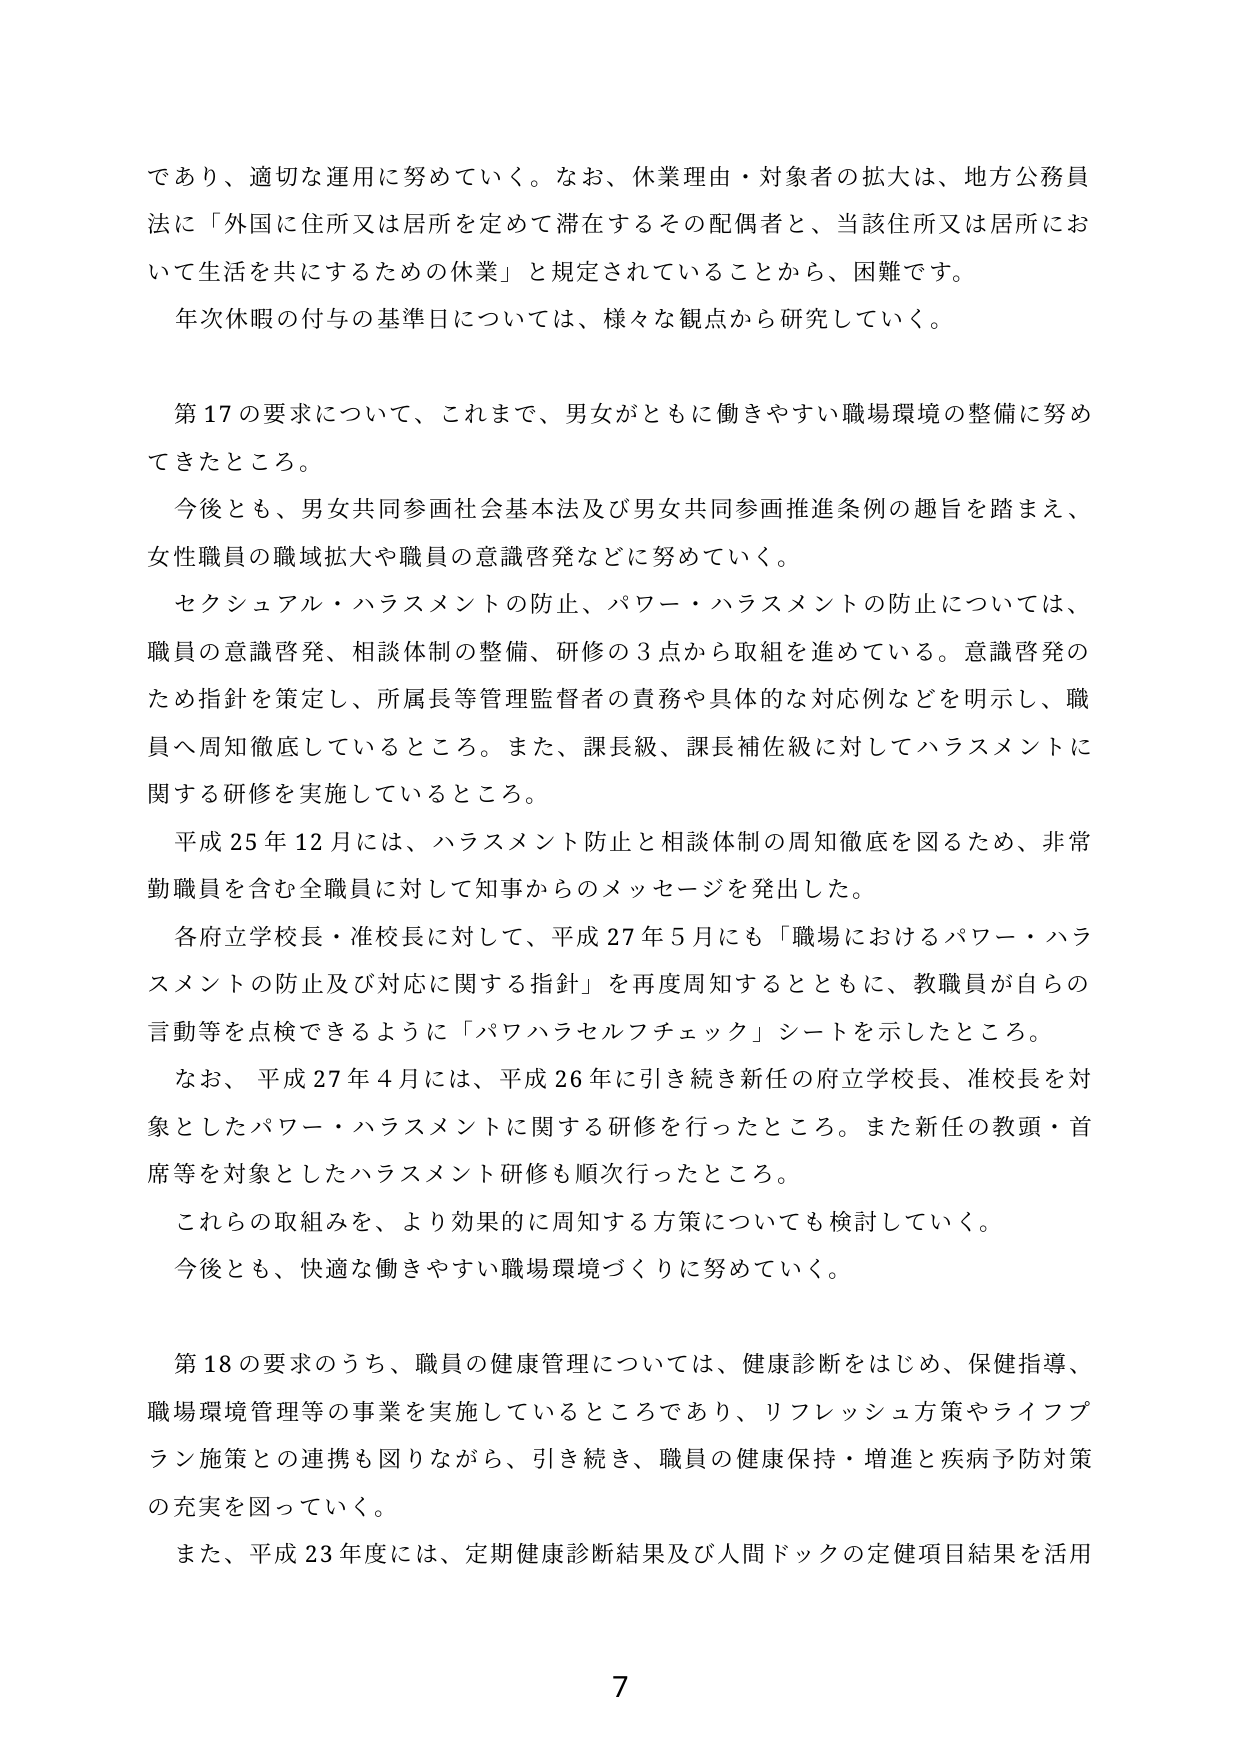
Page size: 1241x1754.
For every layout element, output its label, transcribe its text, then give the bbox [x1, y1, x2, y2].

text 第18の要求のうち、職員の健康管理については、健康診断をはじめ、保健指導、職場環境管理等の事業を実施しているところであり、リフレッシュ方策やライフプラン施策との連携も図りながら、引き続き、職員の健康保持・増進と疾病予防対策の充実を図っていく。 [148, 1339, 1092, 1529]
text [148, 1529, 1092, 1577]
text これらの取組みを、より効果的に周知する方策についても検討していく。 [148, 1197, 1092, 1244]
text 今後とも、男女共同参画社会基本法及び男女共同参画推進条例の趣旨を踏まえ、女性職員の職域拡大や職員の意識啓発などに努めていく。 [148, 484, 1092, 579]
text 各府立学校長・准校長に対して、平成27年５月にも「職場におけるパワー・ハラスメントの防止及び対応に関する指針」を再度周知するとともに、教職員が自らの言動等を点検できるように「パワハラセルフチェック」シートを示したところ。 [148, 912, 1092, 1054]
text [148, 152, 1092, 294]
text なお、 平成27年４月には、平成26年に引き続き新任の府立学校長、准校長を対象としたパワー・ハラスメントに関する研修を行ったところ。また新任の教頭・首席等を対象としたハラスメント研修も順次行ったところ。 [148, 1054, 1092, 1197]
text 平成25年12月には、ハラスメント防止と相談体制の周知徹底を図るため、非常勤職員を含む全職員に対して知事からのメッセージを発出した。 [148, 817, 1092, 912]
text セクシュアル・ハラスメントの防止、パワー・ハラスメントの防止については、職員の意識啓発、相談体制の整備、研修の３点から取組を進めている。意識啓発のため指針を策定し、所属長等管理監督者の責務や具体的な対応例などを明示し、職員へ周知徹底しているところ。また、課長級、課長補佐級に対してハラスメントに関する研修を実施しているところ。 [148, 579, 1092, 817]
text 第17の要求について、これまで、男女がともに働きやすい職場環境の整備に努めてきたところ。 [148, 389, 1092, 484]
text 年次休暇の付与の基準日については、様々な観点から研究していく。 [148, 294, 1092, 342]
text 今後とも、快適な働きやすい職場環境づくりに努めていく。 [148, 1244, 1092, 1292]
